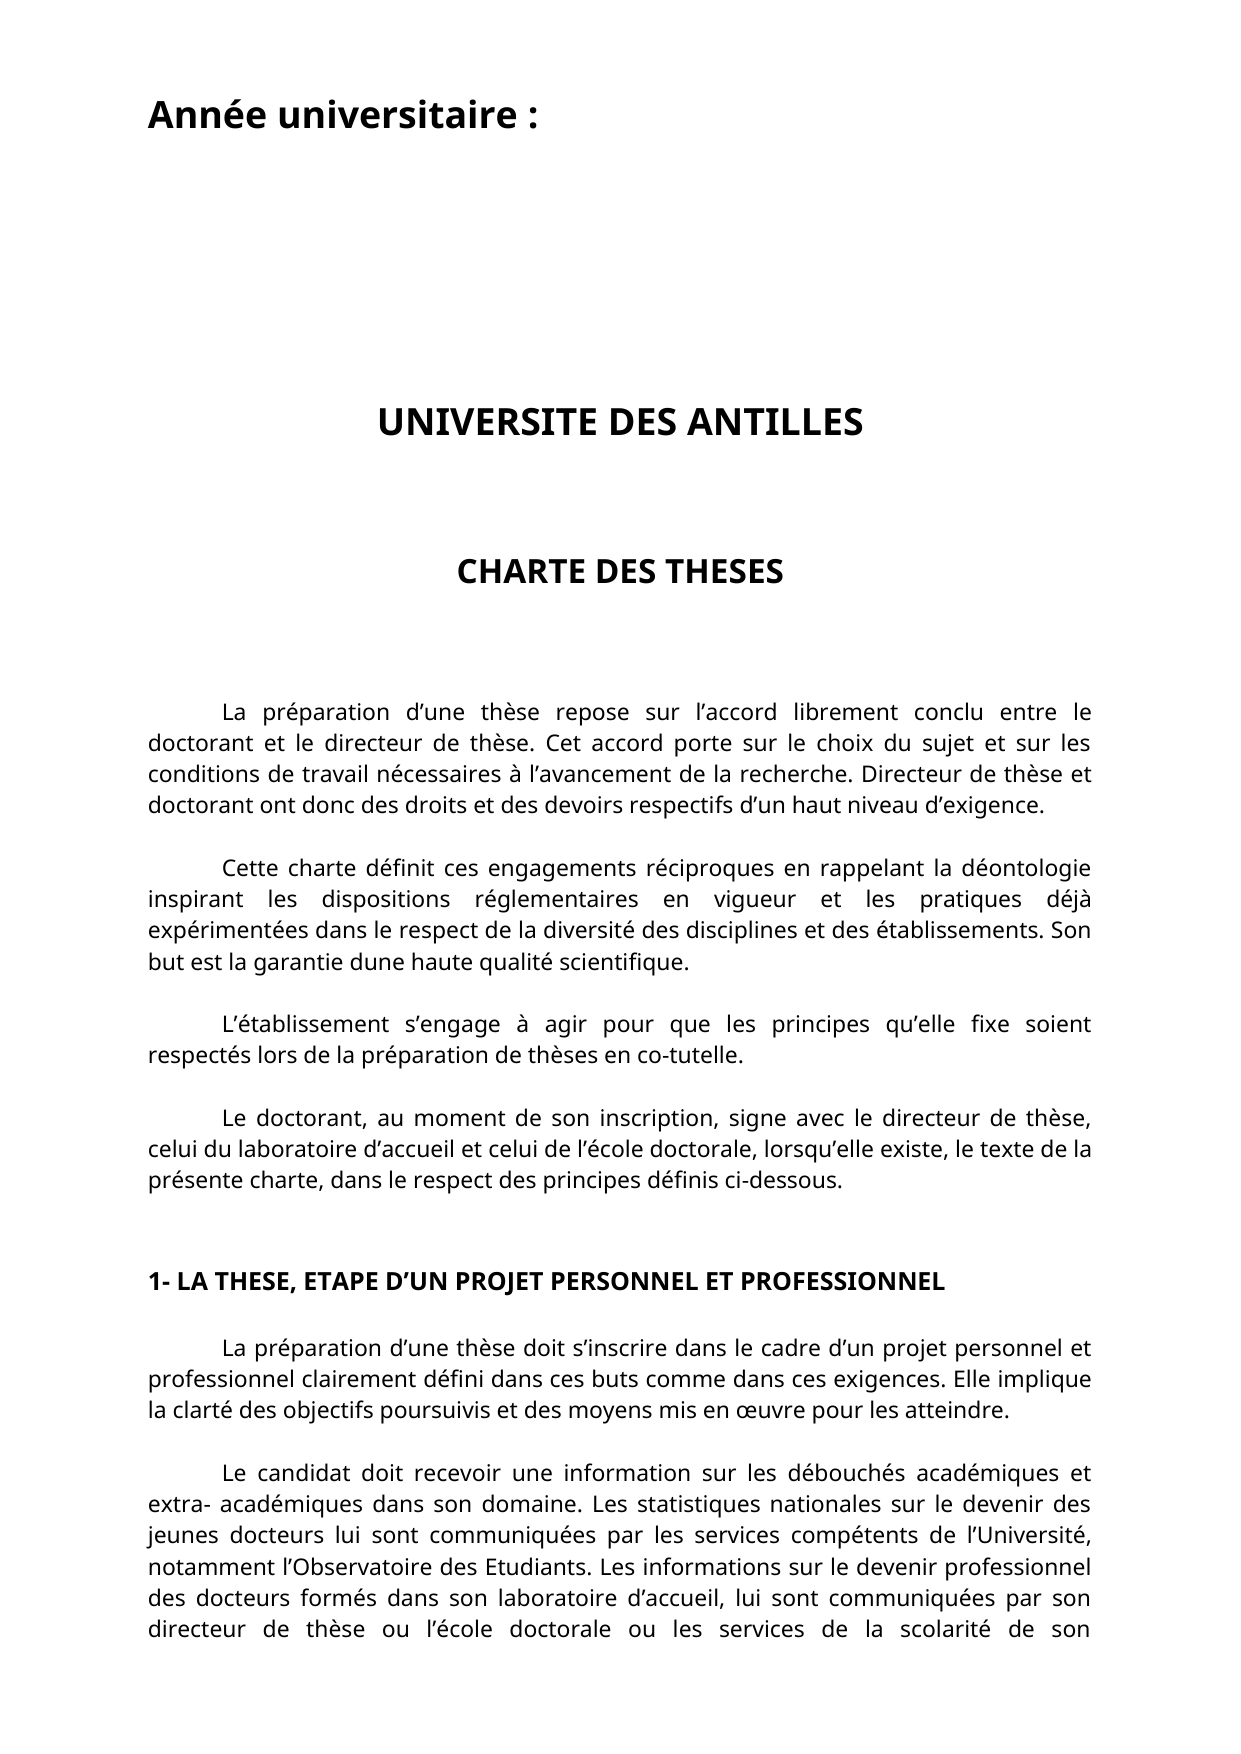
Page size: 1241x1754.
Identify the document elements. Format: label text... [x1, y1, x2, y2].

text L’établissement s’engage à agir pour que les principes qu’elle fixe soient respectés lors de la préparation de thèses en co-tutelle. [148, 1008, 1092, 1071]
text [148, 1457, 1092, 1644]
subtitle CHARTE DES THESES [148, 548, 1092, 593]
text Cette charte définit ces engagements réciproques en rappelant la déontologie inspirant les dispositions réglementaires en vigueur et les pratiques déjà expérimentées dans le respect de la diversité des disciplines et des établissements. Son but est la garantie dune haute qualité scientifique. [148, 852, 1092, 977]
text La préparation d’une thèse doit s’inscrire dans le cadre d’un projet personnel et professionnel clairement défini dans ces buts comme dans ces exigences. Elle implique la clarté des objectifs poursuivis et des moyens mis en œuvre pour les atteindre. [148, 1332, 1092, 1426]
title Année universitaire : [148, 89, 1092, 140]
text 1- , ETAPE D’UN PROJET PERSONNEL ET PROFESSIONNEL [148, 1264, 1092, 1298]
title UNIVERSITE DES ANTILLES [148, 395, 1092, 446]
text Le doctorant, au moment de son inscription, signe avec le directeur de thèse, celui du laboratoire d’accueil et celui de l’école doctorale, lorsqu’elle existe, le texte de la présente charte, dans le respect des principes définis ci-dessous. [148, 1102, 1092, 1196]
text La préparation d’une thèse repose sur l’accord librement conclu entre le doctorant et le directeur de thèse. Cet accord porte sur le choix du sujet et sur les conditions de travail nécessaires à l’avancement de la recherche. Directeur de thèse et doctorant ont donc des droits et des devoirs respectifs d’un haut niveau d’exigence. [148, 696, 1092, 821]
